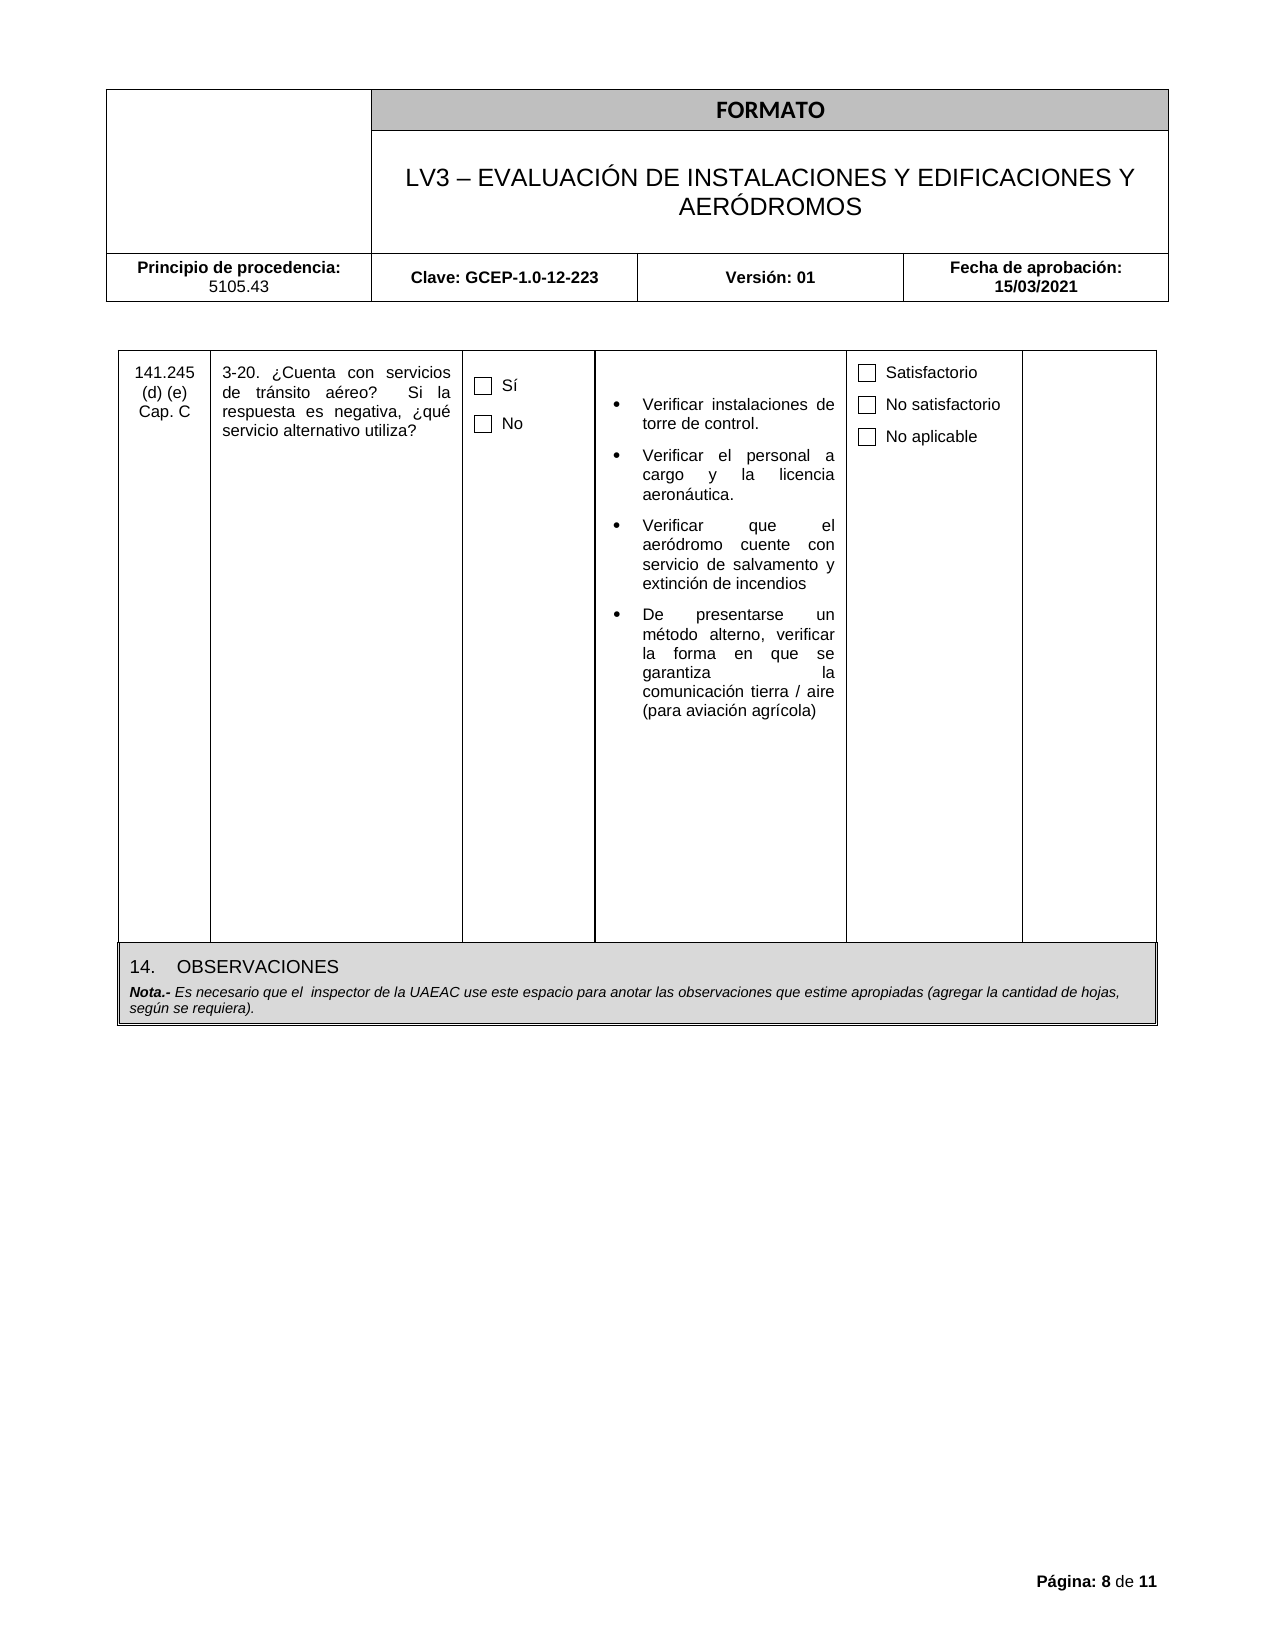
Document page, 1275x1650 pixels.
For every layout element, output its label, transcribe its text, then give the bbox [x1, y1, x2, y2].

table_cell 14. OBSERVACIONES Nota.- Es necesario que el inspector de la UAEAC use este espacio para anotar las observaciones que estime apropiadas (agregar la cantidad de hojas, según se requiera). [120, 943, 1155, 1023]
table_cell Sí No [463, 351, 594, 942]
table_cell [847, 351, 1022, 942]
table_cell Verificar instalaciones de torre de control. Verificar el personal a cargo y la licencia aeronáutica. Verificar que el aeródromo cuente con servicio de salvamento y extinción de incendios De presentarse un método alterno, verificar la forma en que se garantiza la comunicación tierra / aire (para aviación agrícola) [596, 351, 846, 942]
table_cell [1023, 351, 1156, 942]
table_cell 141.245 (d) (e) Cap. C [119, 351, 210, 942]
table_cell 3-20. ¿Cuenta con servicios de tránsito aéreo? Si la respuesta es negativa, ¿qué servicio alternativo utiliza? [211, 351, 462, 942]
